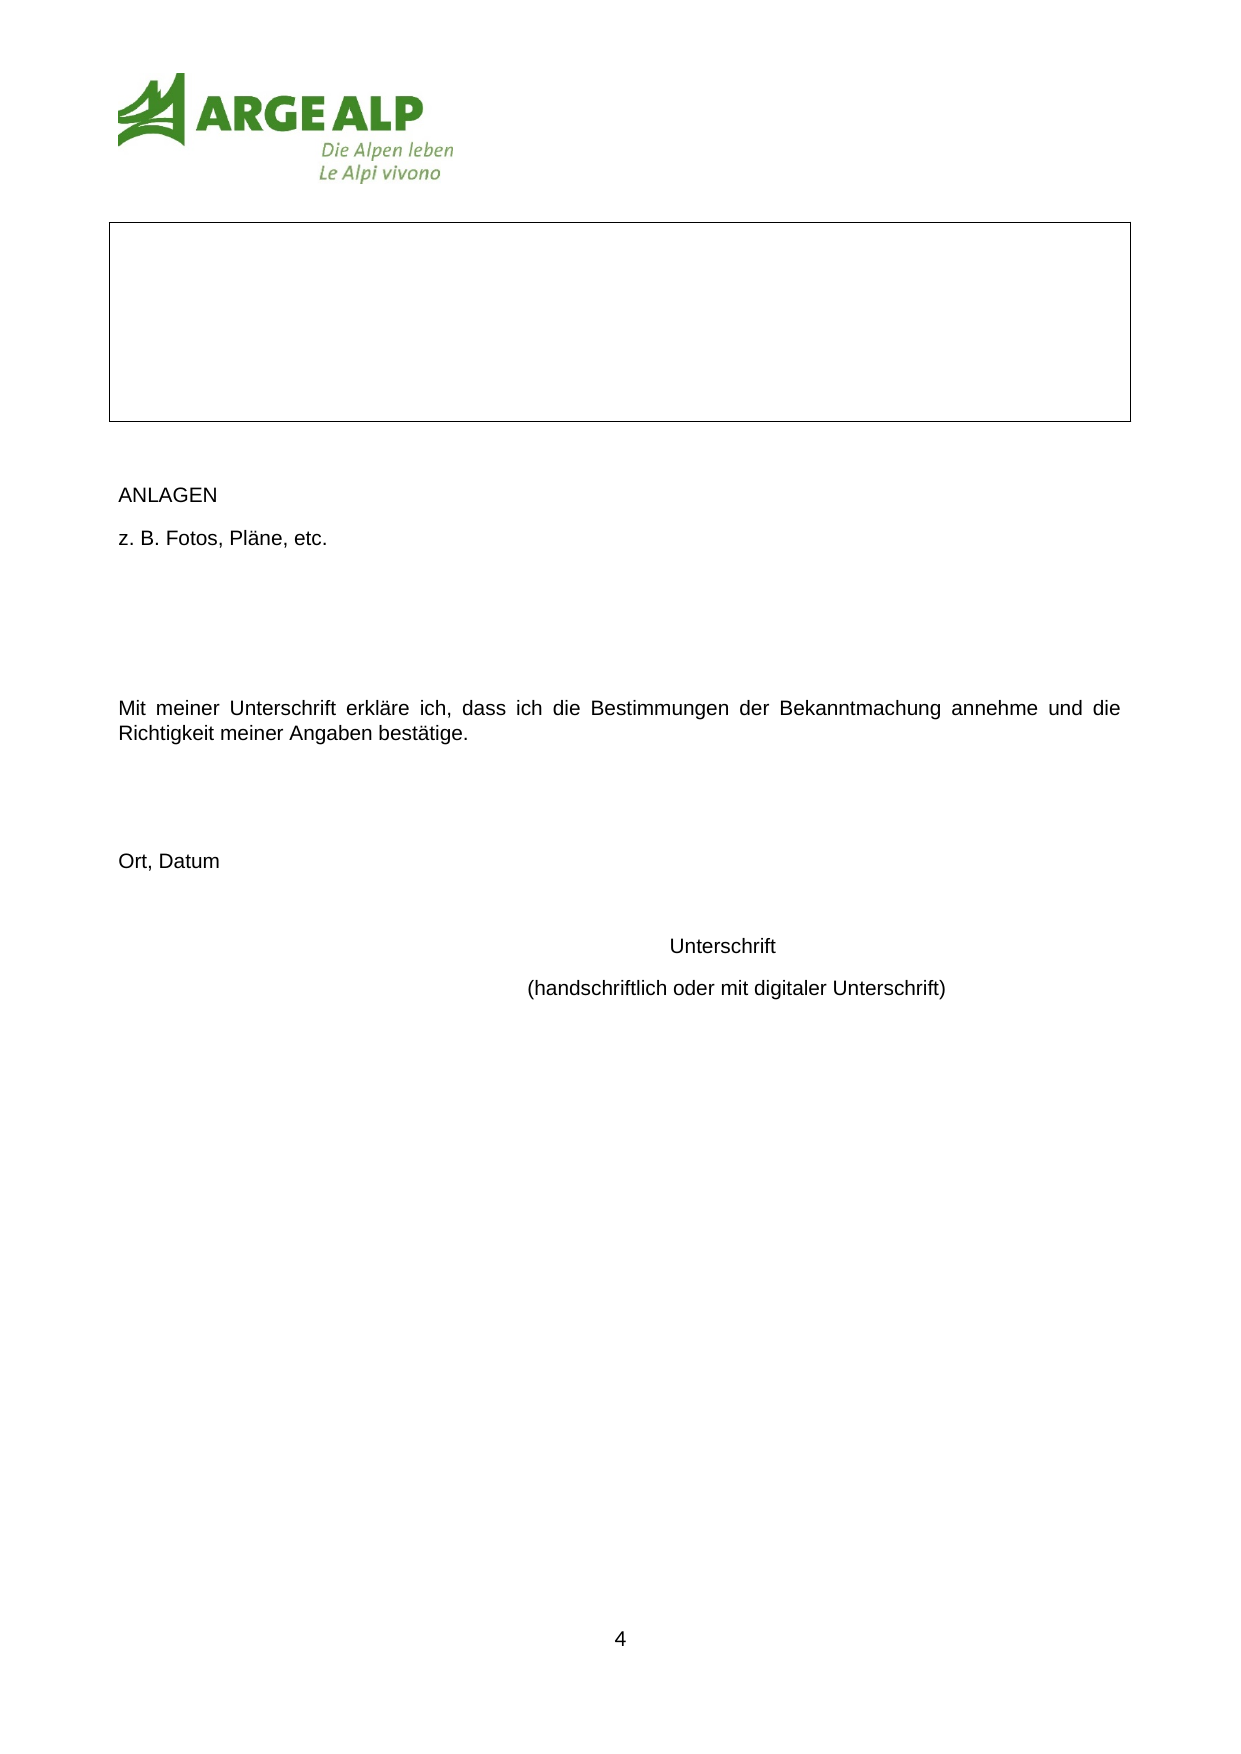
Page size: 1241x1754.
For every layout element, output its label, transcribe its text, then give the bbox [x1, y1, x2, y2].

text (handschriftlich oder mit digitaler Unterschrift) [487, 976, 1122, 1000]
text Mit meiner Unterschrift erkläre ich, dass ich die Bestimmungen der Bekanntmachung annehme und die Richtigkeit meiner Angaben bestätige. [118, 695, 1122, 745]
text Ort, Datum [118, 849, 1122, 873]
text ANLAGEN [118, 483, 1122, 507]
text z. B. Fotos, Pläne, etc. [118, 525, 1122, 549]
picture [118, 73, 453, 185]
text Unterschrift [413, 934, 1122, 958]
